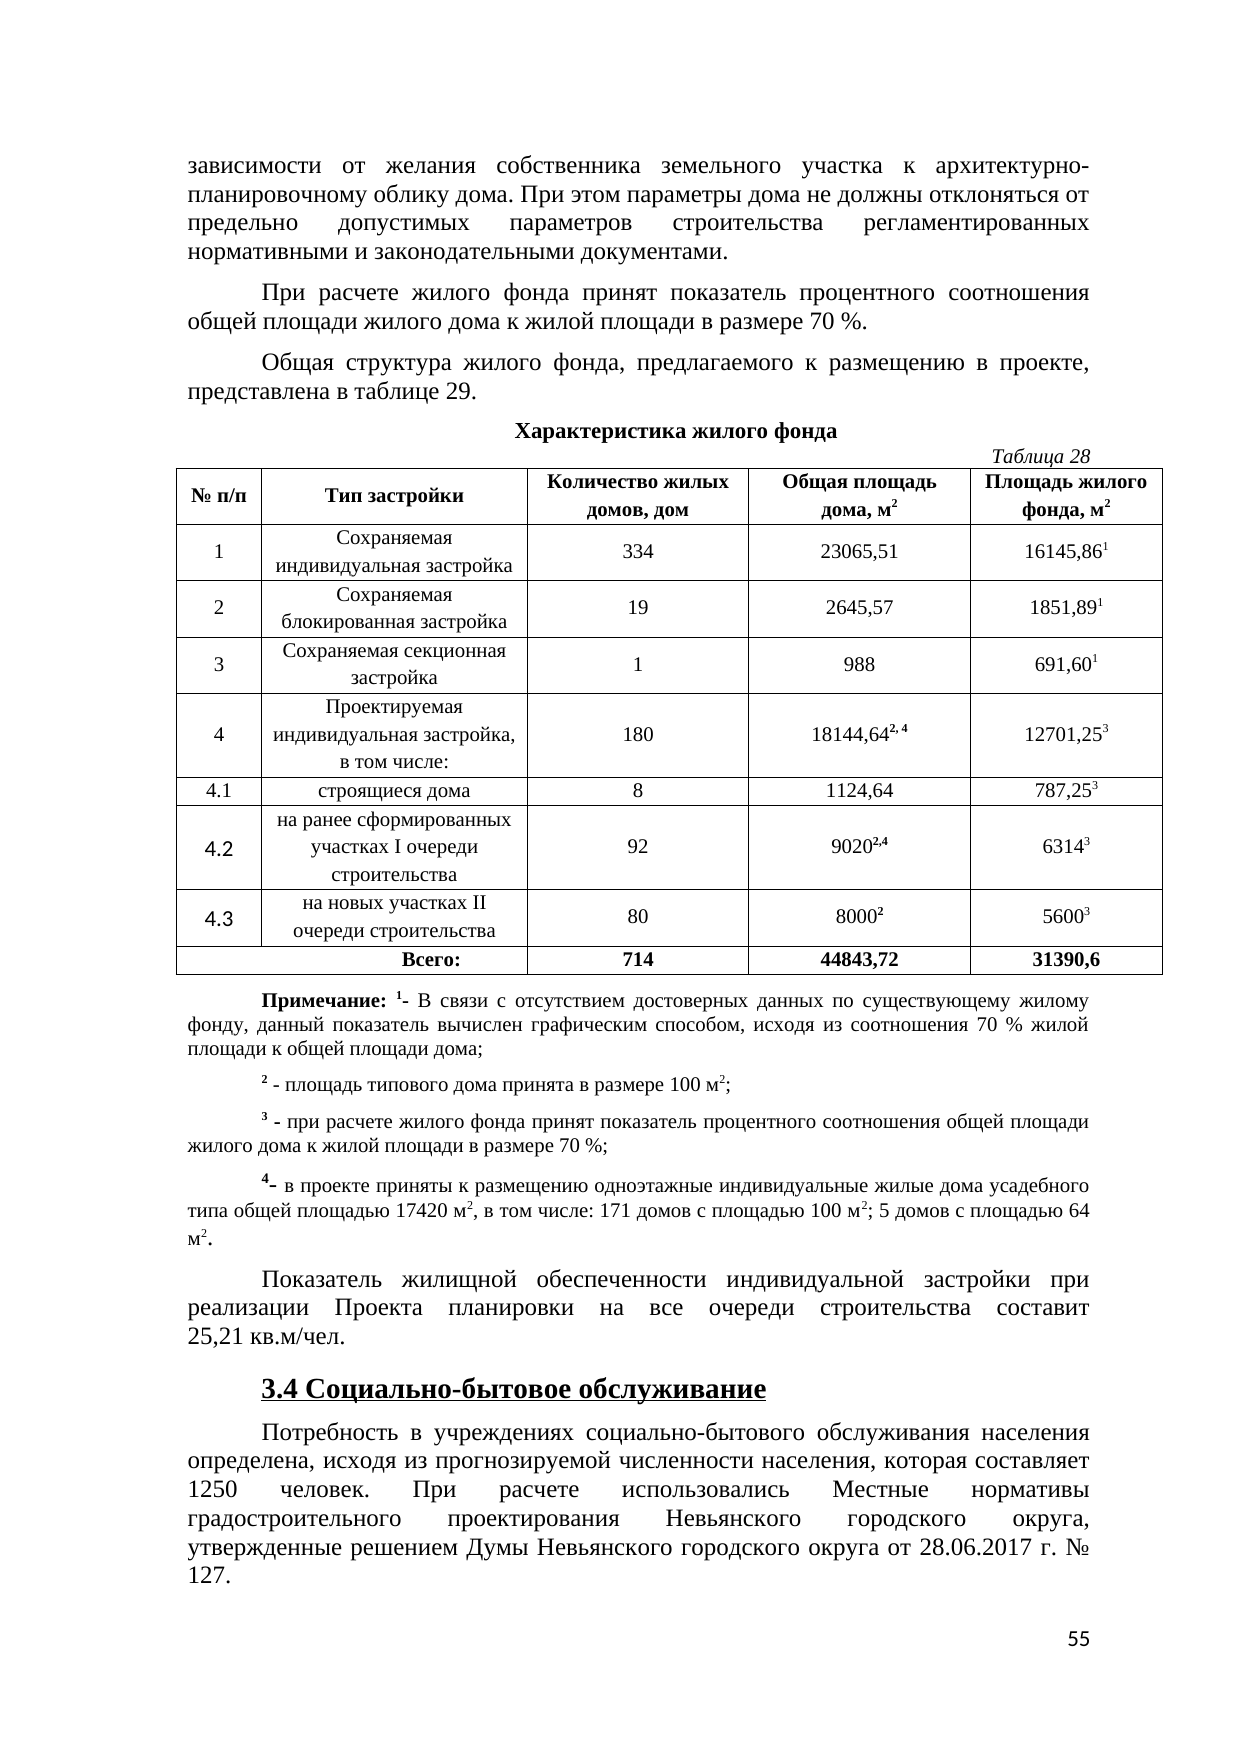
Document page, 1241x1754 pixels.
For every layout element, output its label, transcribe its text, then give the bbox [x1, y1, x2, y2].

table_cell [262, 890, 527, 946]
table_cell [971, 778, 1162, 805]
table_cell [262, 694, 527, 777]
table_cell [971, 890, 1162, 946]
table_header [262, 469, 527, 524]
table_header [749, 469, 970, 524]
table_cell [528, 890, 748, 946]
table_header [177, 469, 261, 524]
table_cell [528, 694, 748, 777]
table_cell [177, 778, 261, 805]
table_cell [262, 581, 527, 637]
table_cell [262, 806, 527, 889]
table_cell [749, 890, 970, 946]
text 2 - площадь типового дома принята в размере 100 м2; [187, 1072, 1090, 1096]
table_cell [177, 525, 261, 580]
subtitle 3.4 Социально-бытовое обслуживание [261, 1371, 1090, 1404]
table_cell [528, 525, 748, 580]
text Примечание: 1- В связи с отсутствием достоверных данных по существующему жилому фонду, данный показатель вычислен графическим способом, исходя из соотношения 70 % жилой площади к общей площади дома; [187, 988, 1090, 1060]
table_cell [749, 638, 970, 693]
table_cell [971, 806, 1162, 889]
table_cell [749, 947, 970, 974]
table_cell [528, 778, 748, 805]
text При расчете жилого фонда принят показатель процентного соотношения общей площади жилого дома к жилой площади в размере 70 %. [187, 277, 1090, 335]
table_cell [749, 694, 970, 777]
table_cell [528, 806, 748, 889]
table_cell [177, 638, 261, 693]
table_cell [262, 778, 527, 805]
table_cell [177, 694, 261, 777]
text 4- в проекте приняты к размещению одноэтажные индивидуальные жилые дома усадебного типа общей площадью 17420 м2, в том числе: 171 домов с площадью 100 м2; 5 домов с площадью 64 м2. [187, 1169, 1090, 1251]
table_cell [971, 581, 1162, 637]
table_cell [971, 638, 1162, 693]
text Потребность в учреждениях социально-бытового обслуживания населения определена, исходя из прогнозируемой численности населения, которая составляет 1250 человек. При расчете использовались Местные нормативы градостроительного проектирования Невьянского городского округа, утвержденные решением Думы Невьянского городского округа от 28.06.2017 г. № 127. [187, 1417, 1090, 1589]
text Показатель жилищной обеспеченности индивидуальной застройки при реализации Проекта планировки на все очереди строительства составит 25,21 кв.м/чел. [187, 1264, 1090, 1350]
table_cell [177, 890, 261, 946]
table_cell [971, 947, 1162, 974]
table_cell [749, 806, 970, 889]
text Характеристика жилого фонда [187, 417, 1090, 444]
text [187, 150, 1090, 265]
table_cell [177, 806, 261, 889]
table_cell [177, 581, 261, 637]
text Общая структура жилого фонда, предлагаемого к размещению в проекте, представлена в таблице 29. [187, 347, 1090, 405]
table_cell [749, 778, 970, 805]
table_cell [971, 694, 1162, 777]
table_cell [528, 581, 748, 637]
text 3 - при расчете жилого фонда принят показатель процентного соотношения общей площади жилого дома к жилой площади в размере 70 %; [187, 1109, 1090, 1157]
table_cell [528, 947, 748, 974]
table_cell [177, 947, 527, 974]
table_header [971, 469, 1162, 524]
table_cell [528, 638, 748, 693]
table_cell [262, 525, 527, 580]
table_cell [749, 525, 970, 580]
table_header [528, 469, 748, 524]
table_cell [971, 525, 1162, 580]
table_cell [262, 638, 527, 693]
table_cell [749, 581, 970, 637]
